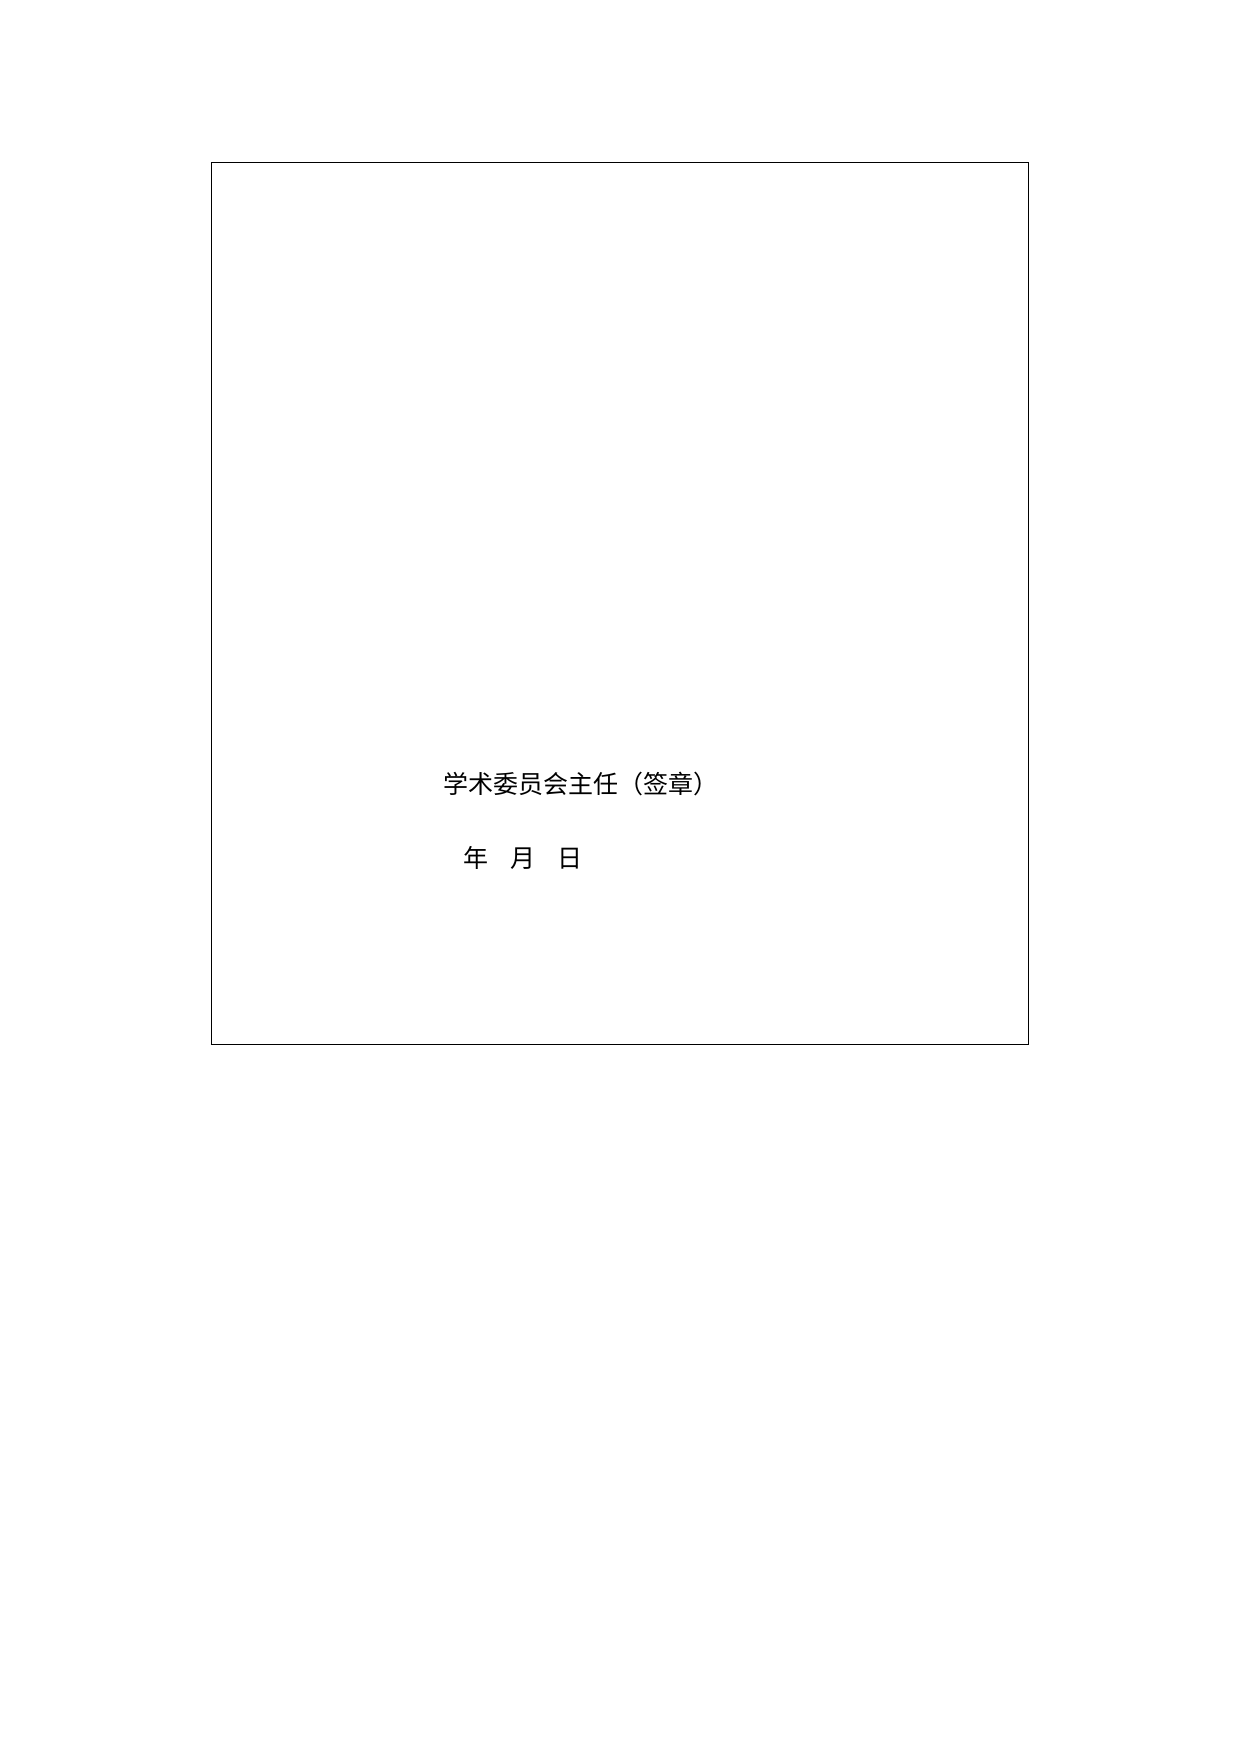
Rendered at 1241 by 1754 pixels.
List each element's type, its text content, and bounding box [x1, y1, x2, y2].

table_header 学术委员会主任（签章） 年 月 日 [212, 163, 1028, 1044]
